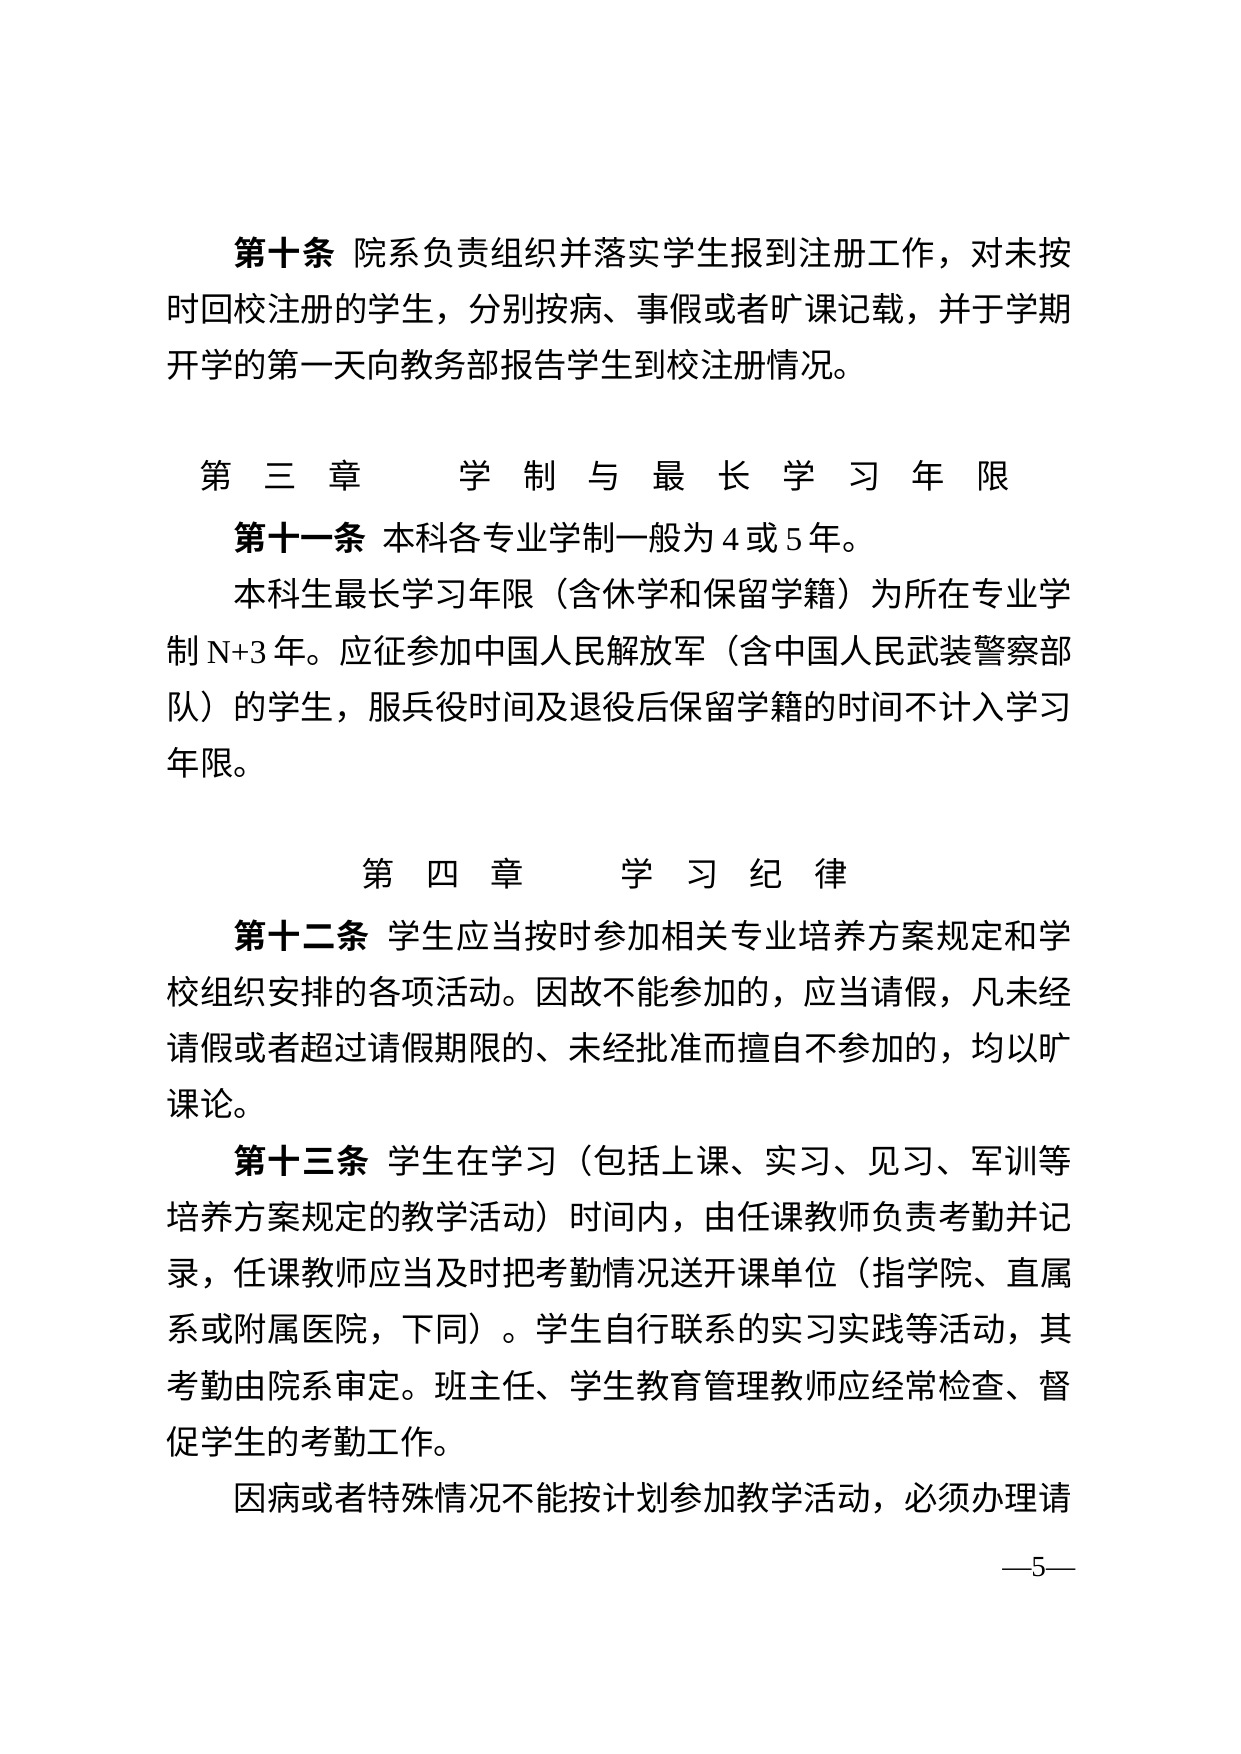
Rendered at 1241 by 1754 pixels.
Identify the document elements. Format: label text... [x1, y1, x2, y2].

subtitle 第四章 学习纪律 [167, 841, 1074, 901]
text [167, 1464, 1074, 1520]
subtitle 第三章 学制与最长学习年限 [167, 444, 1074, 504]
text 第十三条 学生在学习（包括上课、实习、见习、军训等培养方案规定的教学活动）时间内，由任课教师负责考勤并记录，任课教师应当及时把考勤情况送开课单位（指学院、直属系或附属医院，下同）。学生自行联系的实习实践等活动，其考勤由院系审定。班主任、学生教育管理教师应经常检查、督促学生的考勤工作。 [167, 1126, 1074, 1464]
text 第十二条 学生应当按时参加相关专业培养方案规定和学校组织安排的各项活动。因故不能参加的，应当请假，凡未经请假或者超过请假期限的、未经批准而擅自不参加的，均以旷课论。 [167, 901, 1074, 1126]
text 本科生最长学习年限（含休学和保留学籍）为所在专业学制N+3年。应征参加中国人民解放军（含中国人民武装警察部队）的学生，服兵役时间及退役后保留学籍的时间不计入学习年限。 [167, 560, 1074, 785]
text 第十条 院系负责组织并落实学生报到注册工作，对未按时回校注册的学生，分别按病、事假或者旷课记载，并于学期开学的第一天向教务部报告学生到校注册情况。 [167, 219, 1074, 387]
text 第十一条 本科各专业学制一般为4或5年。 [167, 504, 1074, 560]
